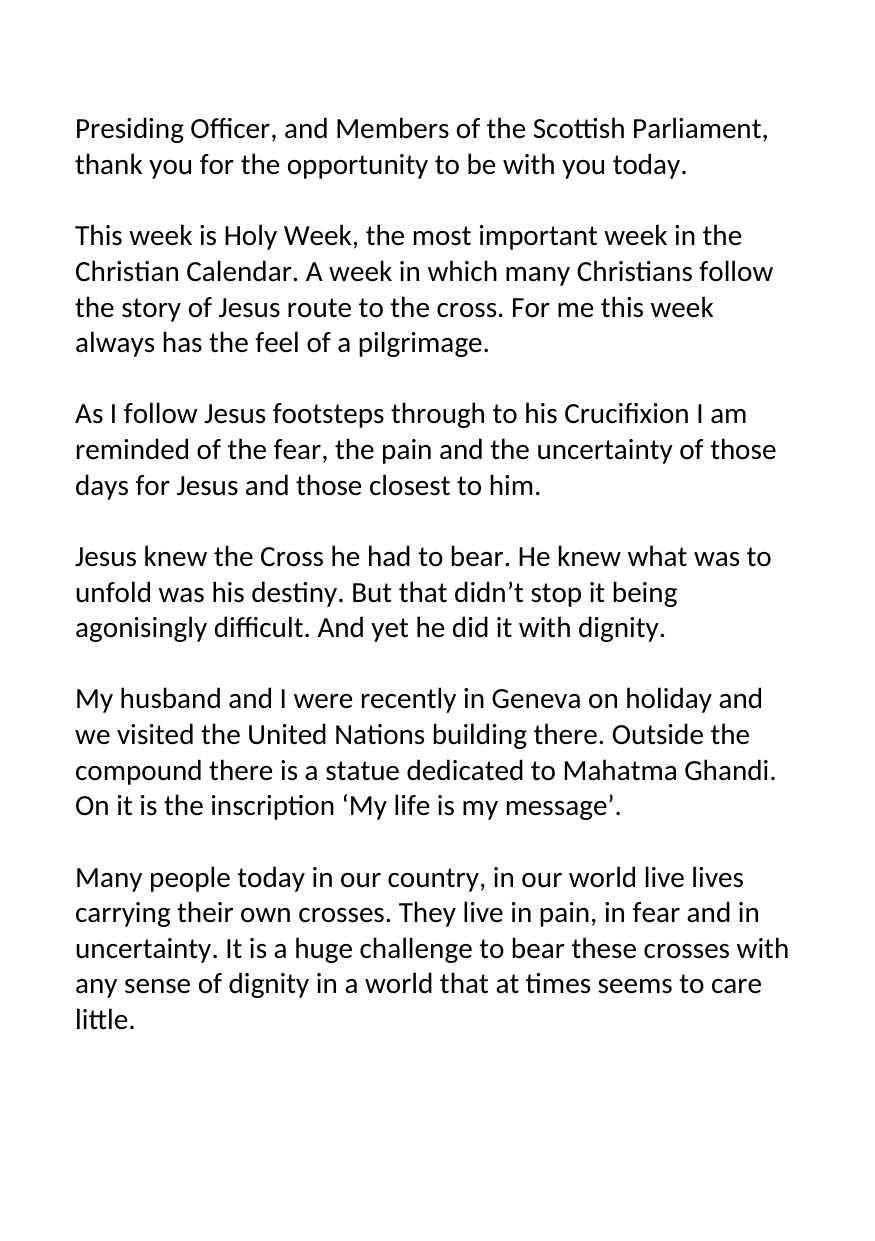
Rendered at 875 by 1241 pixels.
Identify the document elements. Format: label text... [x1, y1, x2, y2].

text As I follow Jesus footsteps through to his Crucifixion I am reminded of the fear, the pain and the uncertainty of those days for Jesus and those closest to him. [75, 396, 799, 502]
text My husband and I were recently in Geneva on holiday and we visited the United Nations building there. Outside the compound there is a statue dedicated to Mahatma Ghandi. On it is the inscription ‘My life is my message’. [75, 681, 799, 823]
text Presiding Officer, and Members of the Scottish Parliament, thank you for the opportunity to be with you today. [75, 111, 799, 182]
text Jesus knew the Cross he had to bear. He knew what was to unfold was his destiny. But that didn’t stop it being agonisingly difficult. And yet he did it with dignity. [75, 538, 799, 645]
text This week is Holy Week, the most important week in the Christian Calendar. A week in which many Christians follow the story of Jesus route to the cross. For me this week always has the feel of a pilgrimage. [75, 217, 799, 360]
text Many people today in our country, in our world live lives carrying their own crosses. They live in pain, in fear and in uncertainty. It is a huge challenge to bear these crosses with any sense of dignity in a world that at times seems to care little. [75, 859, 799, 1037]
